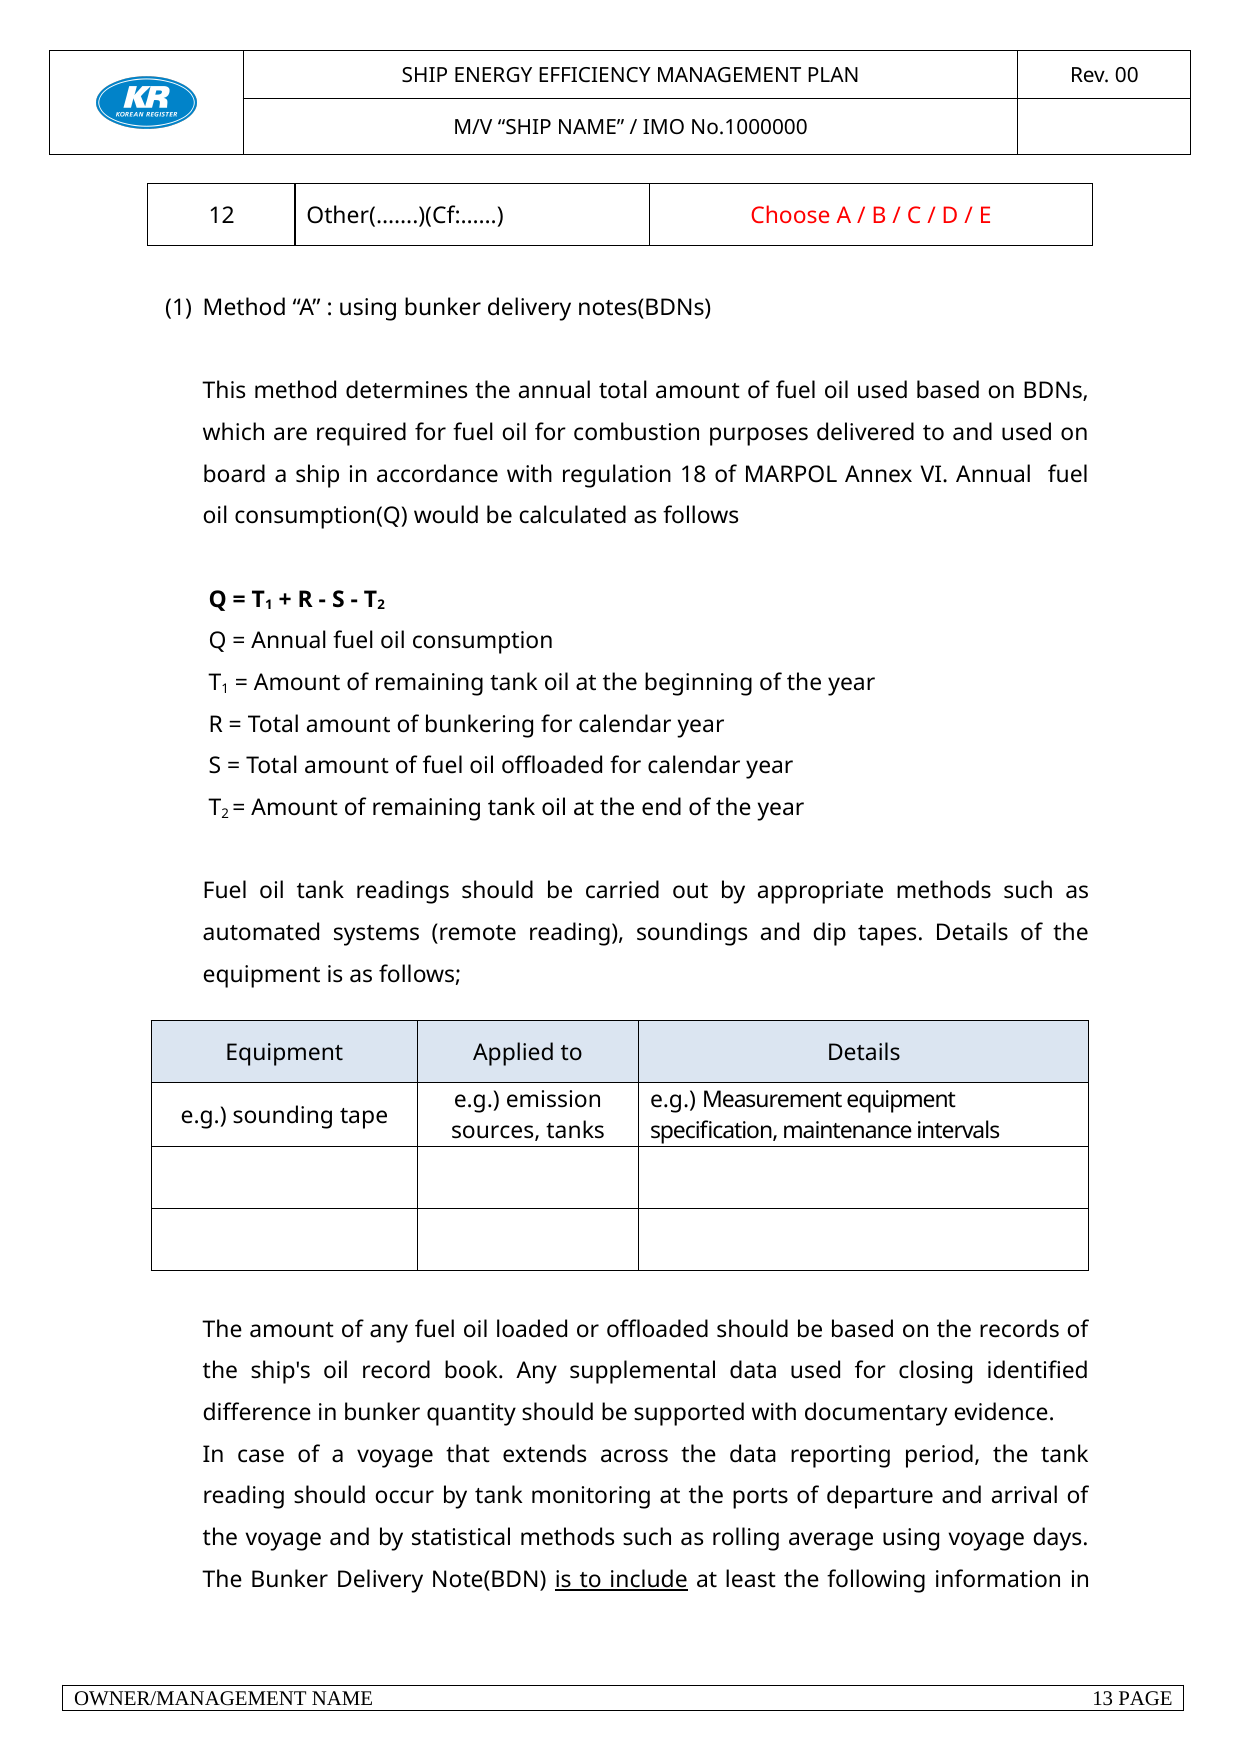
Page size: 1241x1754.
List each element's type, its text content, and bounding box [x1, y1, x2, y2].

table_cell [418, 1147, 638, 1208]
table_cell Other(…….)(Cf:……) [296, 184, 649, 245]
list Q = T1 + R - S - T2 [208, 572, 1090, 614]
table_cell [152, 1209, 417, 1270]
table_cell [639, 1147, 1088, 1208]
table_cell e.g.) Measurement equipment specification, maintenance intervals [639, 1083, 1088, 1146]
table_cell [418, 1209, 638, 1270]
table_header Equipment [152, 1021, 417, 1082]
table_cell e.g.) emission sources, tanks [418, 1083, 638, 1146]
picture [62, 64, 231, 141]
list Method “A” : using bunker delivery notes(BDNs) [165, 280, 1090, 322]
table_header Applied to [418, 1021, 638, 1082]
list Fuel oil tank readings should be carried out by appropriate methods such as automated systems (remote reading), soundings and dip tapes. Details of the equipment is as follows; [202, 864, 1090, 989]
table_cell 12 [148, 184, 294, 245]
list The amount of any fuel oil loaded or offloaded should be based on the records of the ship's oil record book. Any supplemental data used for closing identified difference in bunker quantity should be supported with documentary evidence. [202, 1302, 1090, 1427]
list R = Total amount of bunkering for calendar year [208, 697, 1090, 739]
table_cell e.g.) sounding tape [152, 1083, 417, 1146]
list This method determines the annual total amount of fuel oil used based on BDNs, which are required for fuel oil for combustion purposes delivered to and used on board a ship in accordance with regulation 18 of MARPOL Annex VI. Annual fuel oil consumption(Q) would be calculated as follows [202, 364, 1090, 530]
table_cell [639, 1209, 1088, 1270]
list Q = Annual fuel oil consumption [208, 614, 1090, 655]
table_cell Choose A / B / C / D / E [650, 184, 1092, 245]
table_header Details [639, 1021, 1088, 1082]
list S = Total amount of fuel oil offloaded for calendar year [208, 739, 1090, 780]
list T2 = Amount of remaining tank oil at the end of the year [208, 780, 1090, 822]
table_cell [152, 1147, 417, 1208]
list T1 = Amount of remaining tank oil at the beginning of the year [208, 655, 1090, 697]
